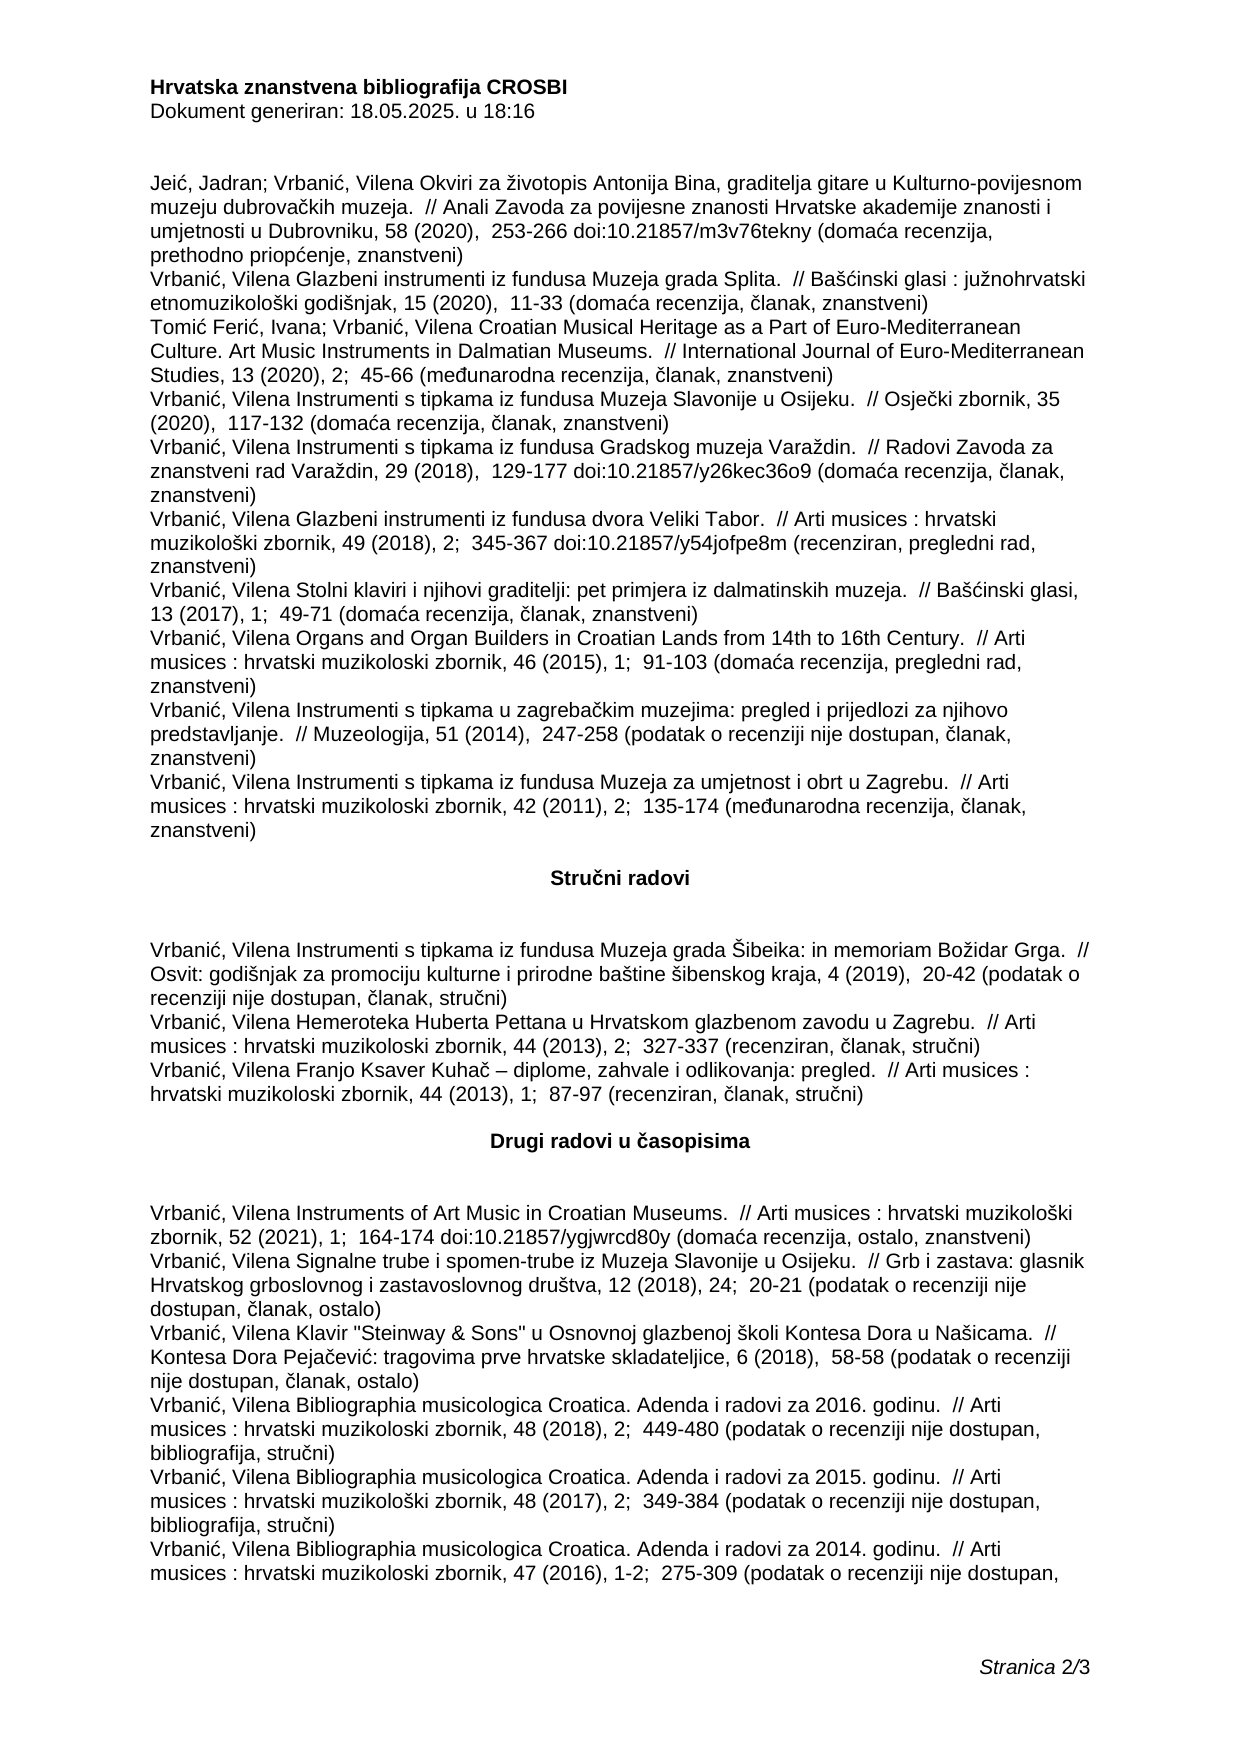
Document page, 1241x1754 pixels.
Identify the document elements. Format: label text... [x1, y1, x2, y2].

text Vrbanić, Vilena [150, 1009, 1090, 1057]
text Vrbanić, Vilena [150, 1321, 1090, 1393]
text Vrbanić, Vilena [150, 578, 1090, 626]
text Vrbanić, Vilena [150, 506, 1090, 578]
subtitle Stručni radovi [150, 866, 1090, 890]
text Vrbanić, Vilena [150, 626, 1090, 698]
text Vrbanić, Vilena [150, 1249, 1090, 1321]
text Vrbanić, Vilena [150, 1393, 1090, 1465]
text Vrbanić, Vilena [150, 434, 1090, 506]
text Vrbanić, Vilena [150, 1465, 1090, 1537]
text Vrbanić, Vilena [150, 267, 1090, 315]
text Vrbanić, Vilena [150, 1537, 1090, 1584]
text Vrbanić, Vilena [150, 698, 1090, 770]
text Vrbanić, Vilena [150, 1201, 1090, 1249]
text Vrbanić, Vilena [150, 770, 1090, 842]
text Tomić Ferić, Ivana; Vrbanić, Vilena [150, 315, 1090, 387]
subtitle Drugi radovi u časopisima [150, 1129, 1090, 1153]
text Vrbanić, Vilena [150, 1057, 1090, 1105]
text Jeić, Jadran; Vrbanić, Vilena [150, 171, 1090, 267]
text Vrbanić, Vilena [150, 387, 1090, 434]
text Vrbanić, Vilena [150, 938, 1090, 1009]
